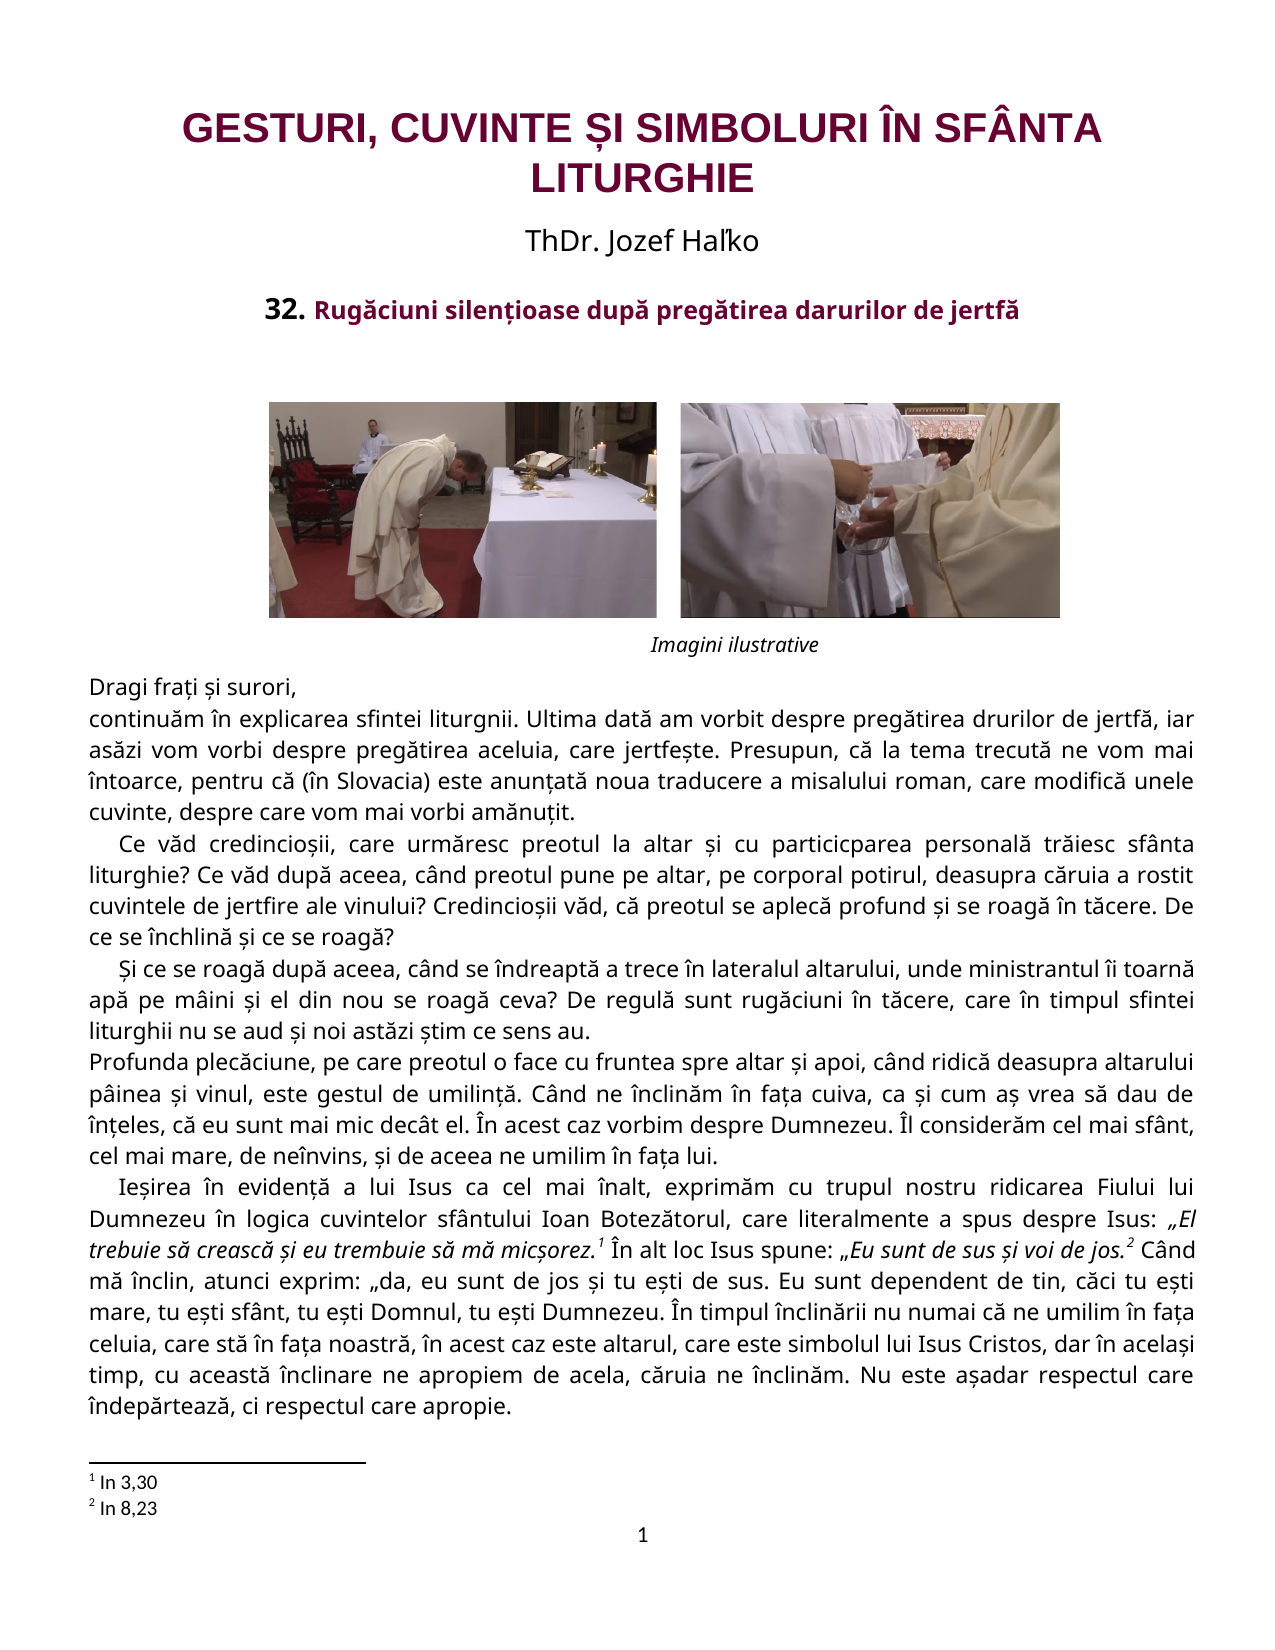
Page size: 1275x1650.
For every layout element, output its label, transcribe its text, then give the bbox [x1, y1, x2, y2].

text 32. Rugăciuni silențioase după pregătirea darurilor de jertfă [89, 288, 1196, 328]
text Ce văd credincioșii, care urmăresc preotul la altar și cu particicparea personală trăiesc sfânta liturghie? Ce văd după aceea, când preotul pune pe altar, pe corporal potirul, deasupra căruia a rostit cuvintele de jertfire ale vinului? Credincioșii văd, că preotul se aplecă profund și se roagă în tăcere. De ce se închlină și ce se roagă? [89, 828, 1196, 953]
text ThDr. Jozef Haľko [89, 221, 1196, 260]
text Imagini ilustrative [94, 630, 1190, 659]
text Ieșirea în evidență a lui Isus ca cel mai înalt, exprimăm cu trupul nostru ridicarea Fiului lui Dumnezeu în logica cuvintelor sfântului Ioan Botezătorul, care literalmente a spus despre Isus: „El trebuie să crească și eu trembuie să mă micșorez. În alt loc Isus spune: „Eu sunt de sus și voi de jos. Când mă înclin, atunci exprim: „da, eu sunt de jos și tu ești de sus. Eu sunt dependent de tin, căci tu ești mare, tu ești sfânt, tu ești Domnul, tu ești Dumnezeu. În timpul înclinării nu numai că ne umilim în fața celuia, care stă în fața noastră, în acest caz este altarul, care este simbolul lui Isus Cristos, dar în același timp, cu această înclinare ne apropiem de acela, căruia ne înclinăm. Nu este așadar respectul care îndepărtează, ci respectul care apropie. [89, 1171, 1196, 1421]
text continuăm în explicarea sfintei liturgnii. Ultima dată am vorbit despre pregătirea drurilor de jertfă, iar asăzi vom vorbi despre pregătirea aceluia, care jertfește. Presupun, că la tema trecută ne vom mai întoarce, pentru că (în Slovacia) este anunțată noua traducere a misalului roman, care modifică unele cuvinte, despre care vom mai vorbi amănuțit. [89, 703, 1196, 828]
text GESTURI, CUVINTE ȘI SIMBOLURI ÎN SFÂNTA LITURGHIE [89, 103, 1196, 202]
picture [680, 403, 1060, 618]
picture [269, 402, 657, 618]
text Profunda plecăciune, pe care preotul o face cu fruntea spre altar și apoi, când ridică deasupra altarului pâinea și vinul, este gestul de umilință. Când ne înclinăm în fața cuiva, ca și cum aș vrea să dau de înțeles, că eu sunt mai mic decât el. În acest caz vorbim despre Dumnezeu. Îl considerăm cel mai sfânt, cel mai mare, de neînvins, și de aceea ne umilim în fața lui. [89, 1046, 1196, 1171]
text Și ce se roagă după aceea, când se îndreaptă a trece în lateralul altarului, unde ministrantul îi toarnă apă pe mâini și el din nou se roagă ceva? De regulă sunt rugăciuni în tăcere, care în timpul sfintei liturghii nu se aud și noi astăzi știm ce sens au. [89, 953, 1196, 1046]
text Dragi frați și surori, [89, 671, 1196, 703]
